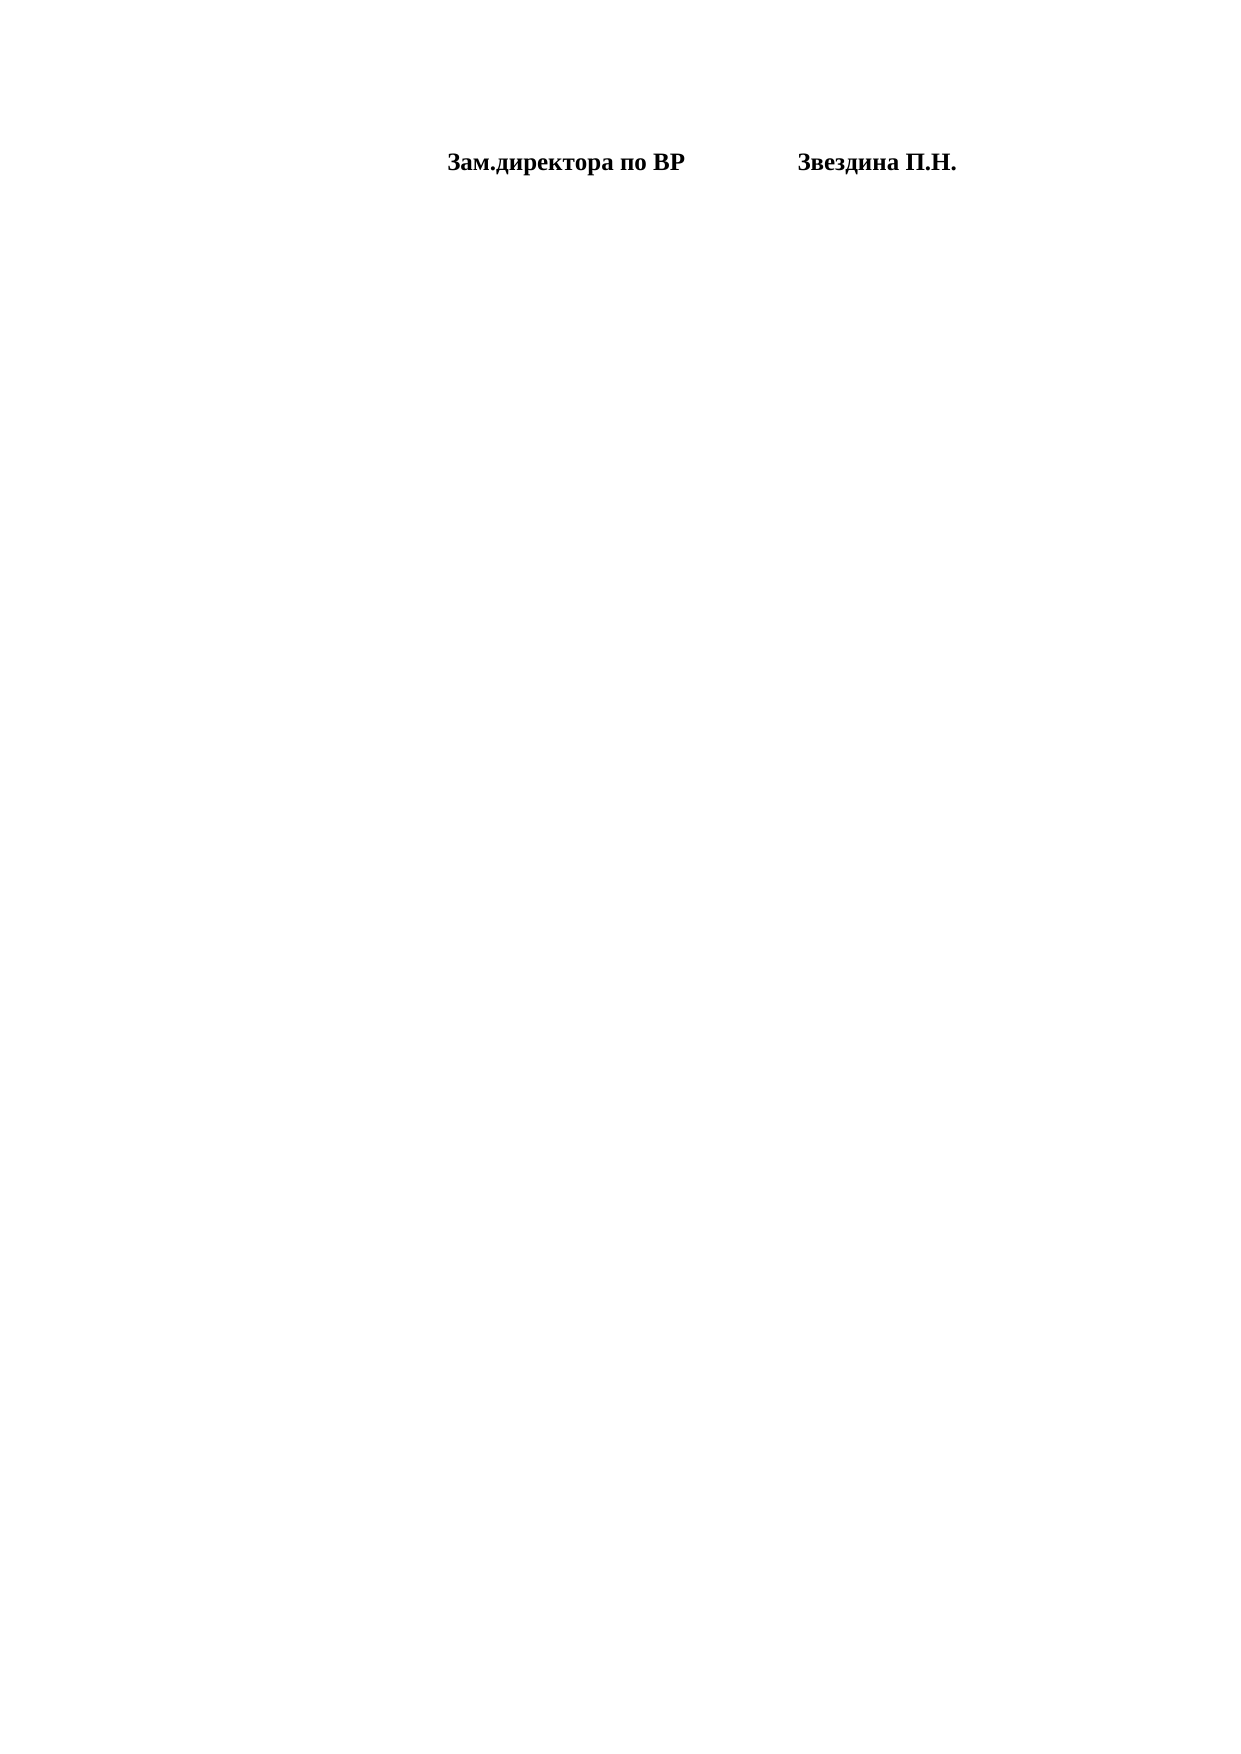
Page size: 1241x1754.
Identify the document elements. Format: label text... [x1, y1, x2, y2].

text Зам.директора по ВР Звездина П.Н. [252, 147, 1152, 176]
